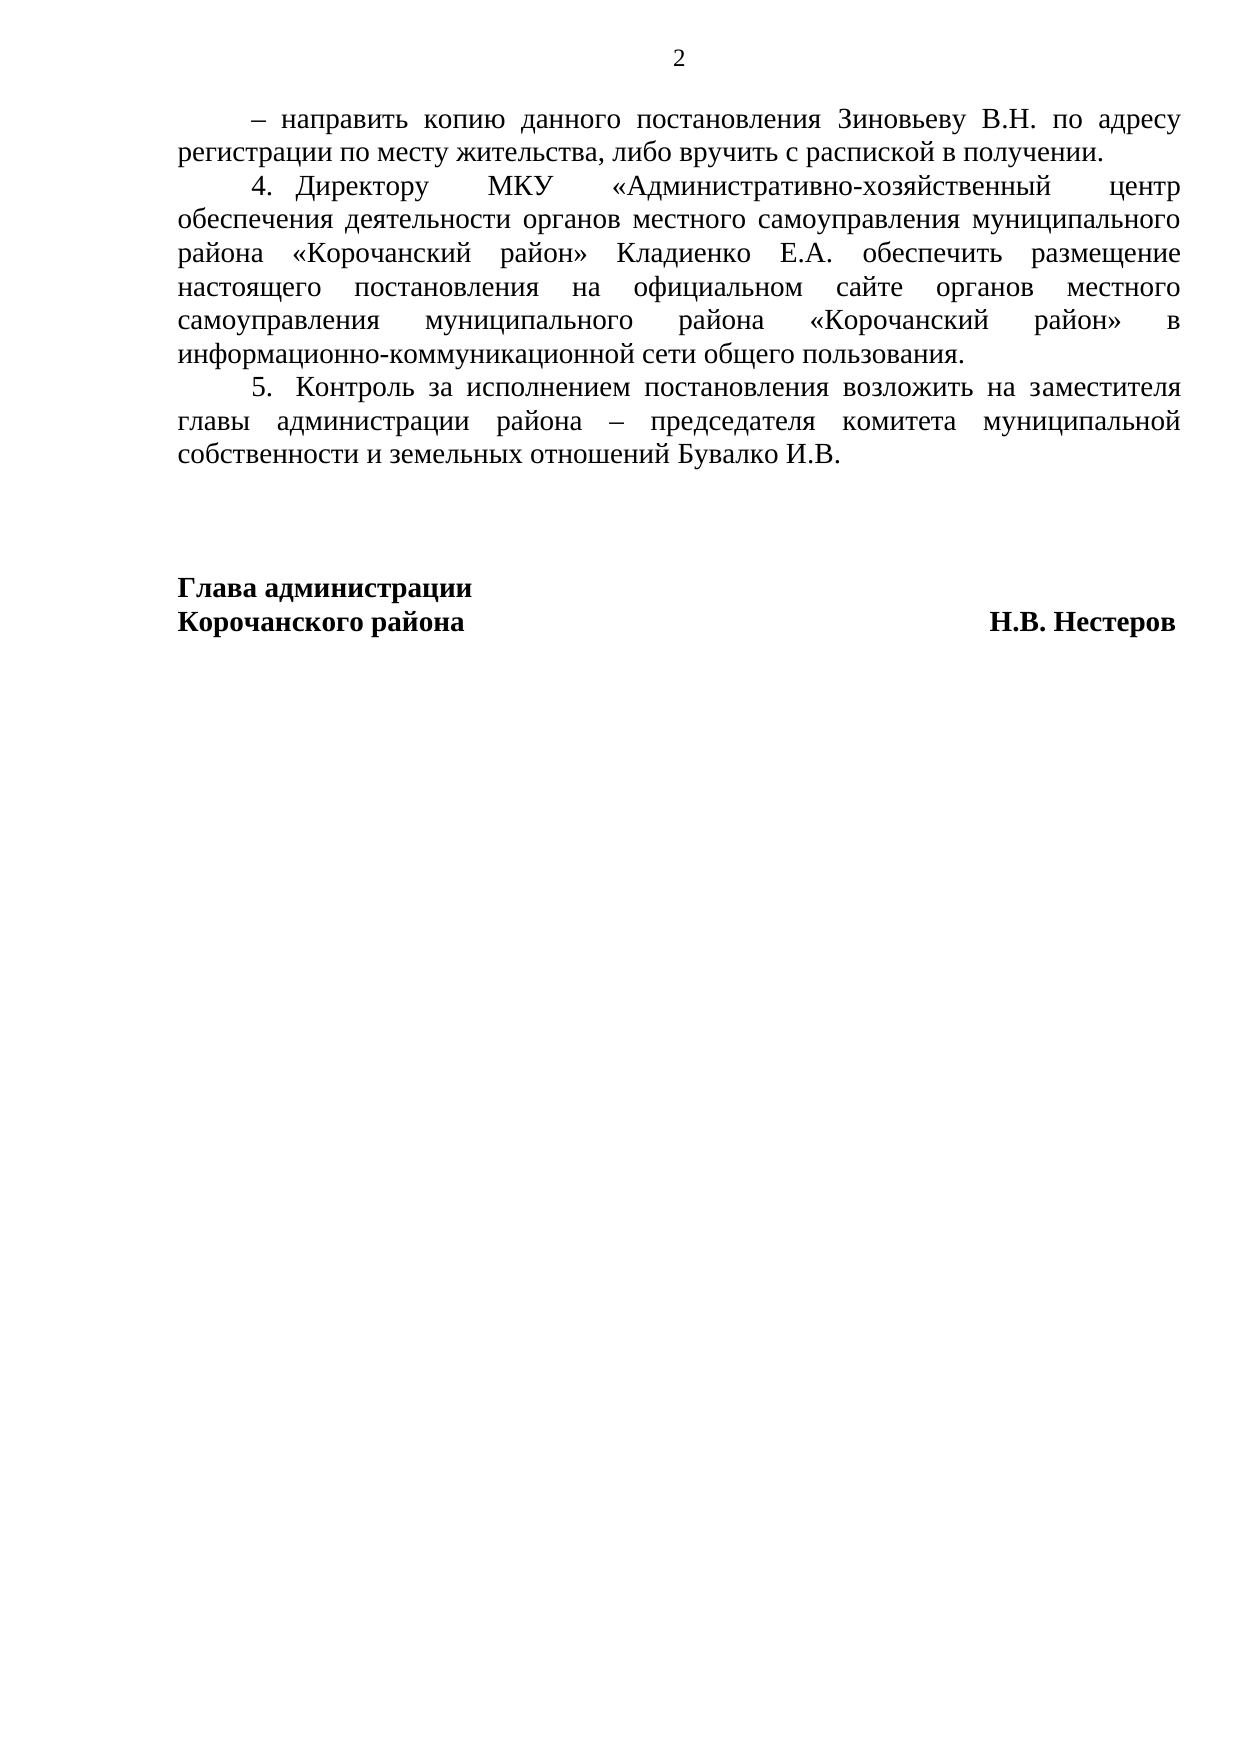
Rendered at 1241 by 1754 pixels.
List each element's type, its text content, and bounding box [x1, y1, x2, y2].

subtitle Директору МКУ «Административно-хозяйственный центр обеспечения деятельности органов местного самоуправления муниципального района «Корочанский район» Кладиенко Е.А. обеспечить размещение настоящего постановления на официальном сайте органов местного самоуправления муниципального района «Корочанский район» в информационно-коммуникационной сети общего пользования. [177, 168, 1181, 369]
text Глава администрации [177, 571, 1181, 604]
subtitle Контроль за исполнением постановления возложить на заместителя главы администрации района – председателя комитета муниципальной собственности и земельных отношений Бувалко И.В. [177, 369, 1181, 470]
subtitle – направить копию данного постановления Зиновьеву В.Н. по адресу регистрации по месту жительства, либо вручить с распиской в получении. [177, 101, 1181, 168]
text Корочанского района Н.В. Нестеров [177, 604, 1181, 638]
